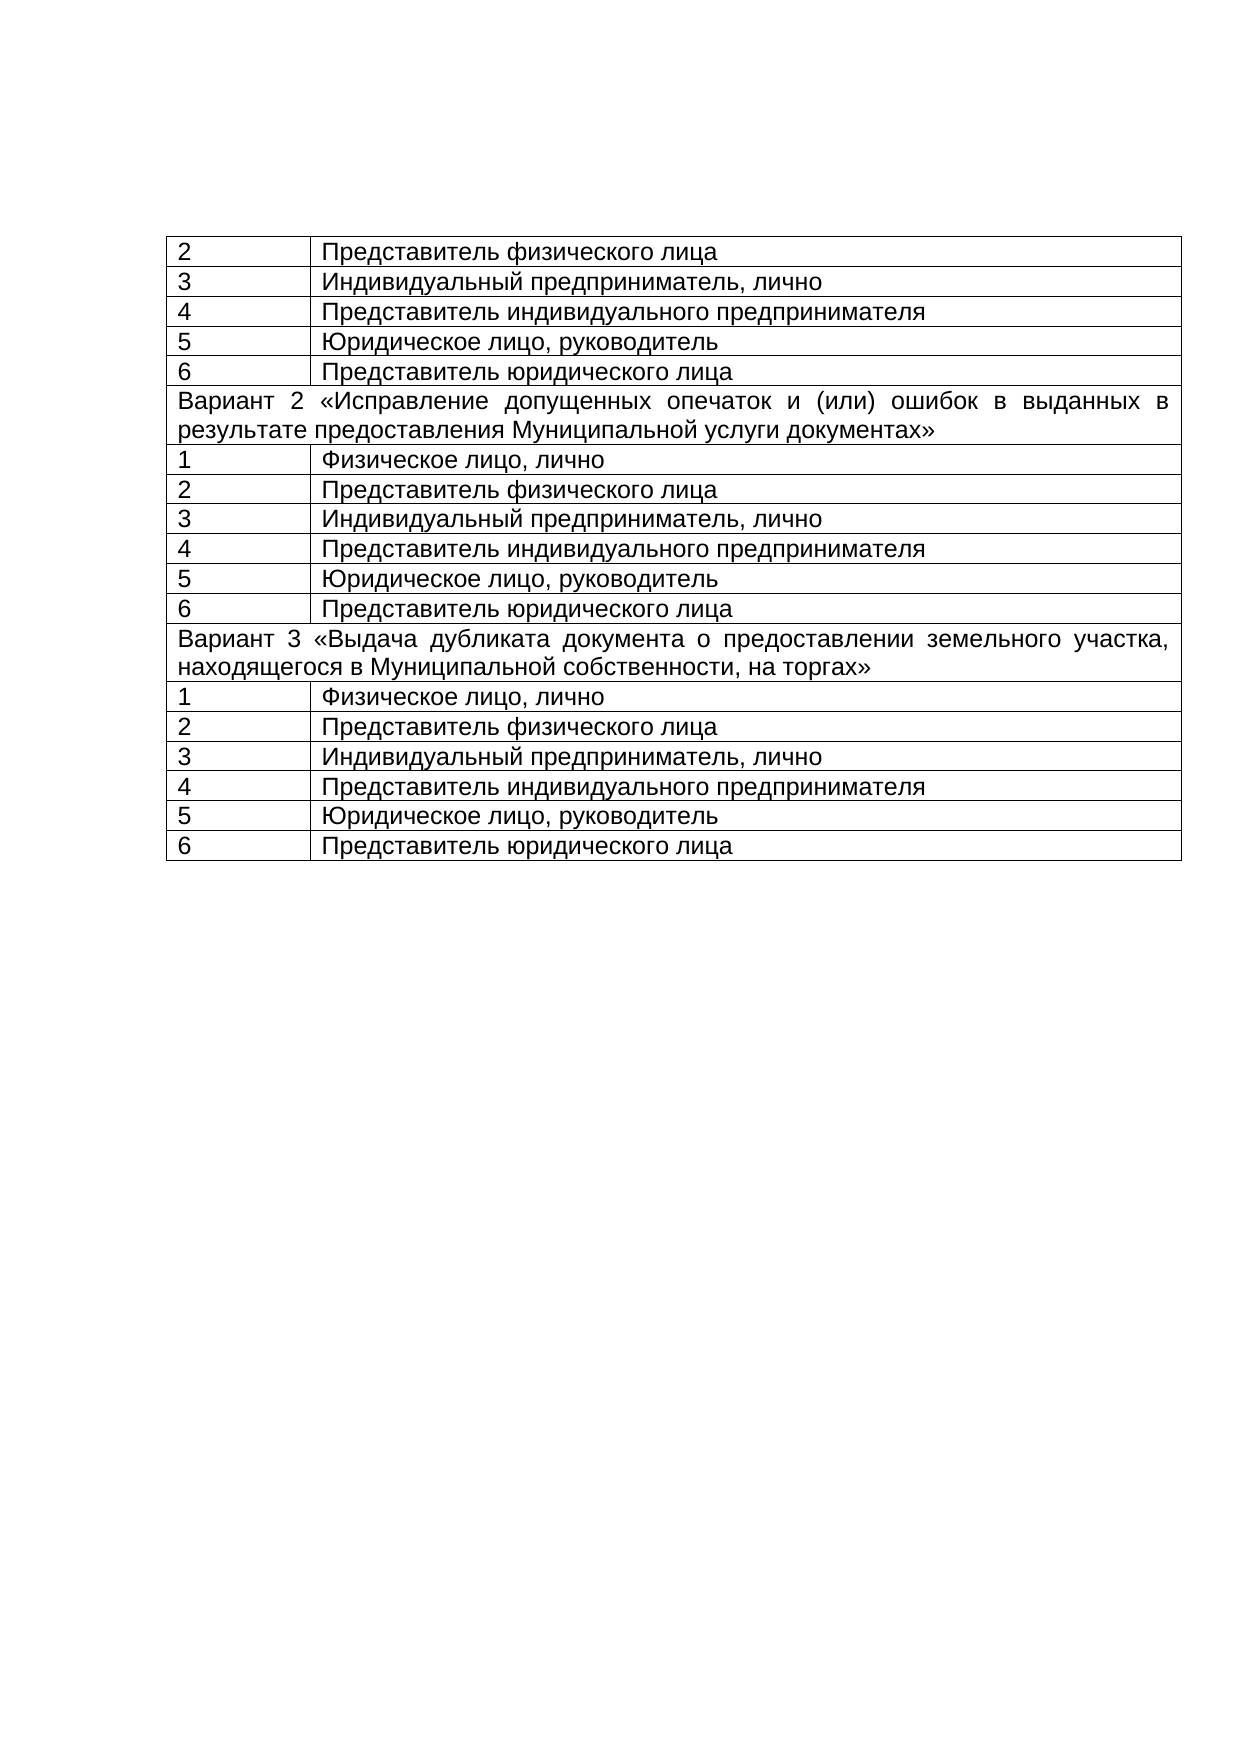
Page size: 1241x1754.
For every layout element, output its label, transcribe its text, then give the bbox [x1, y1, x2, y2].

table_cell 5 [167, 801, 310, 830]
table_cell Представитель юридического лица [311, 831, 1181, 860]
table_cell Вариант 3 «Выдача дубликата документа о предоставлении земельного участка, находящегося в Муниципальной собственности, на торгах» [167, 624, 1181, 681]
table_cell 3 [167, 267, 310, 296]
table_cell 5 [167, 327, 310, 355]
table_cell 4 [167, 771, 310, 800]
table_cell 1 [167, 682, 310, 711]
table_cell Вариант 2 «Исправление допущенных опечаток и (или) ошибок в выданных в результате предоставления Муниципальной услуги документах» [167, 386, 1181, 444]
table_cell Представитель юридического лица [311, 356, 1181, 385]
table_cell 6 [167, 356, 310, 385]
table_cell Представитель индивидуального предпринимателя [311, 771, 1181, 800]
table_cell 1 [167, 445, 310, 473]
table_cell 3 [167, 742, 310, 770]
table_cell 5 [167, 564, 310, 593]
table_cell Представитель юридического лица [311, 594, 1181, 622]
table_cell Представитель физического лица [311, 712, 1181, 741]
table_cell Индивидуальный предприниматель, лично [311, 742, 1181, 770]
table_cell Представитель индивидуального предпринимателя [311, 297, 1181, 326]
table_cell 2 [167, 712, 310, 741]
table_cell Индивидуальный предприниматель, лично [311, 267, 1181, 296]
table_cell 6 [167, 594, 310, 622]
table_cell Юридическое лицо, руководитель [311, 801, 1181, 830]
table_cell 6 [167, 831, 310, 860]
table_cell Представитель физического лица [311, 475, 1181, 503]
table_cell 3 [167, 504, 310, 533]
table_cell Представитель индивидуального предпринимателя [311, 534, 1181, 563]
table_cell Юридическое лицо, руководитель [311, 564, 1181, 593]
table_cell Индивидуальный предприниматель, лично [311, 504, 1181, 533]
table_cell 2 [167, 237, 310, 266]
table_cell Представитель физического лица [311, 237, 1181, 266]
table_cell 2 [167, 475, 310, 503]
table_cell 4 [167, 534, 310, 563]
table_cell 4 [167, 297, 310, 326]
table_cell Физическое лицо, лично [311, 682, 1181, 711]
table_cell Юридическое лицо, руководитель [311, 327, 1181, 355]
table_cell Физическое лицо, лично [311, 445, 1181, 473]
